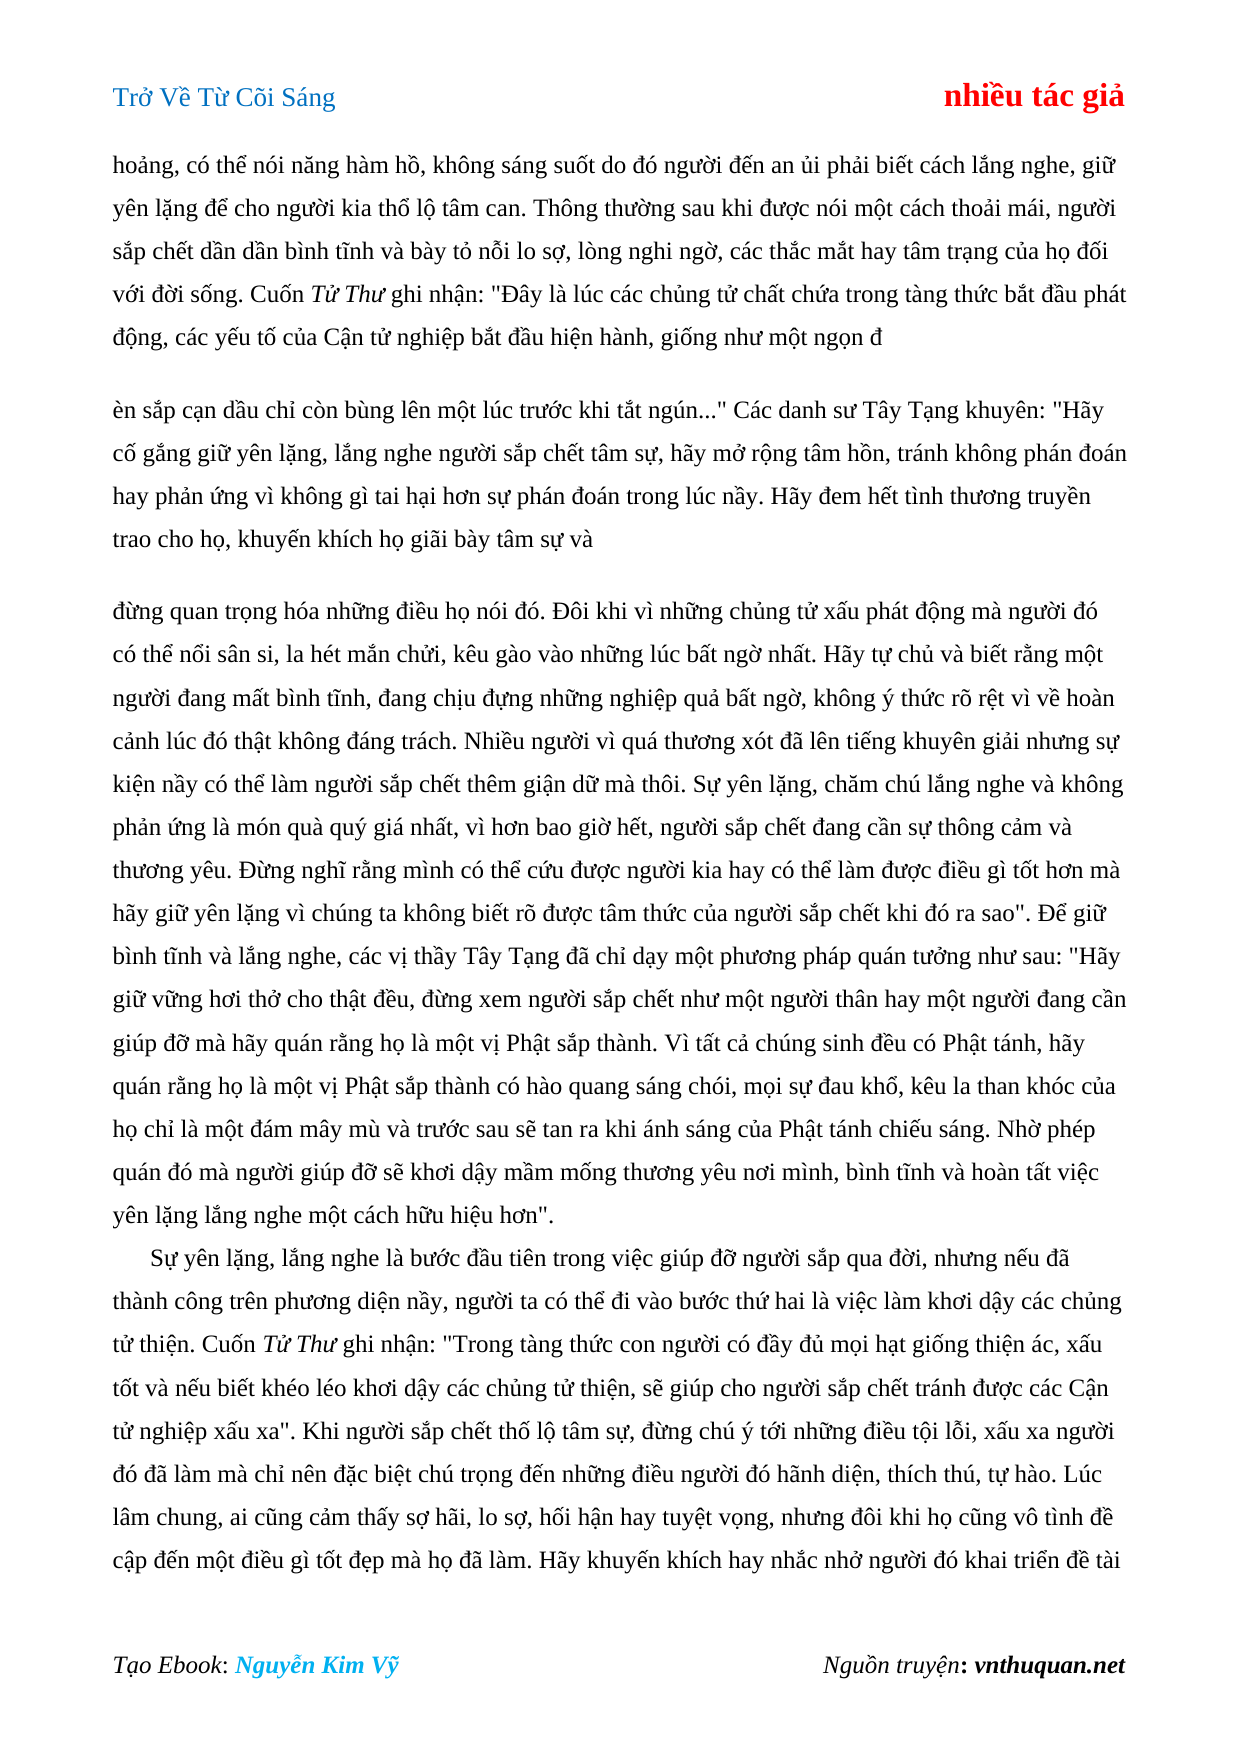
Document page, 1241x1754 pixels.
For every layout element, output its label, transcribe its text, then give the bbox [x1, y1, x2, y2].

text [112, 596, 1128, 1574]
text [112, 150, 1128, 351]
text èn sắp cạn dầu chỉ còn bùng lên một lúc trước khi tắt ngún..." Các danh sư Tây Tạng khuyên: "Hãy cố gắng giữ yên lặng, lắng nghe người sắp chết tâm sự, hãy mở rộng tâm hồn, tránh không phán đoán hay phản ứng vì không gì tai hại hơn sự phán đoán trong lúc nầy. Hãy đem hết tình thương truyền trao cho họ, khuyến khích họ giãi bày tâm sự và [112, 395, 1128, 553]
